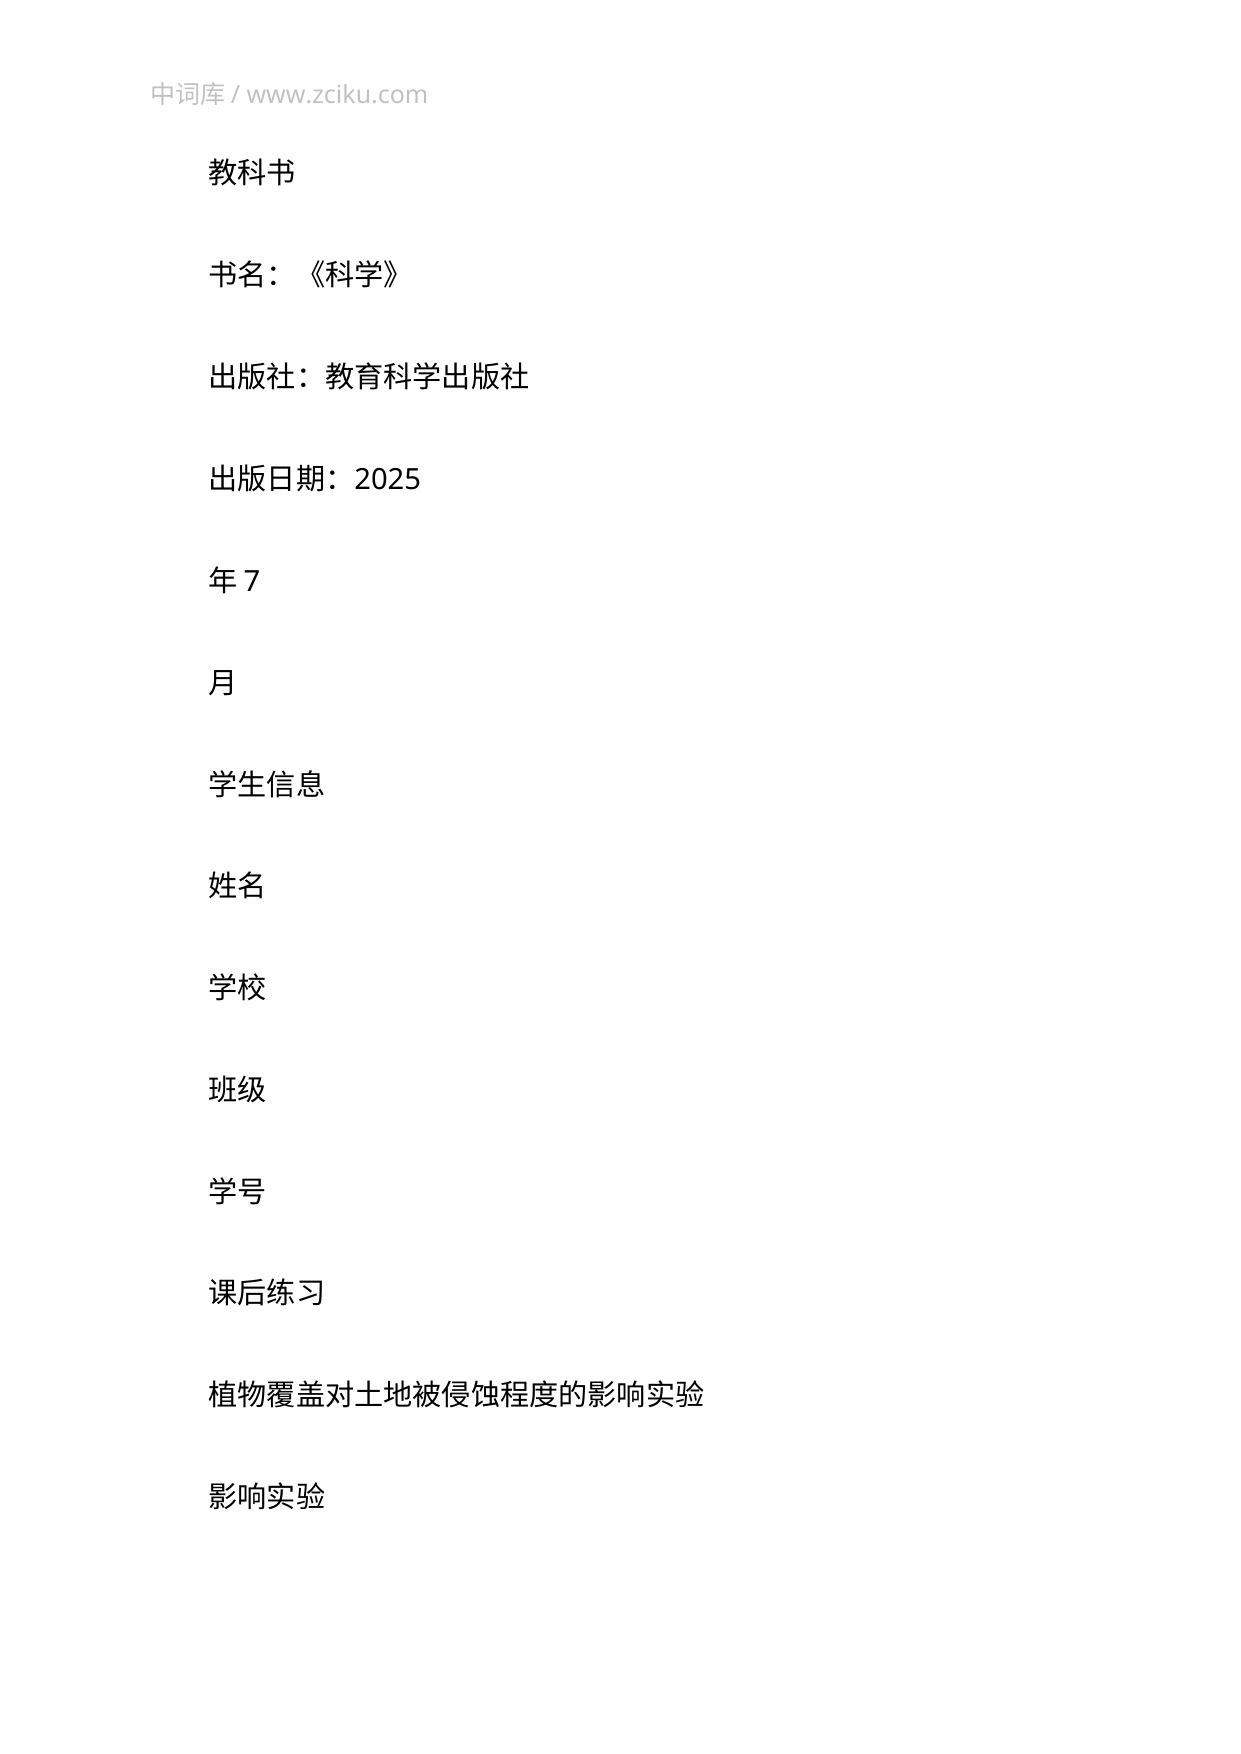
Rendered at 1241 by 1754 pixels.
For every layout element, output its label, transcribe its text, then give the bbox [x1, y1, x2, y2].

text 年7 [150, 557, 1090, 600]
text 出版日期：2025 [150, 455, 1090, 498]
text 月 [150, 659, 1090, 702]
text 课后练习 [150, 1270, 1090, 1312]
text 学校 [150, 964, 1090, 1007]
text 姓名 [150, 863, 1090, 905]
text 学号 [150, 1168, 1090, 1210]
text 影响实验 [150, 1473, 1090, 1516]
text 学生信息 [150, 761, 1090, 803]
text 植物覆盖对土地被侵蚀程度的影响实验 [150, 1372, 1090, 1414]
text 书名：《科学》 [150, 252, 1090, 294]
text 教科书 [150, 150, 1090, 192]
text 班级 [150, 1066, 1090, 1109]
text 出版社：教育科学出版社 [150, 353, 1090, 396]
